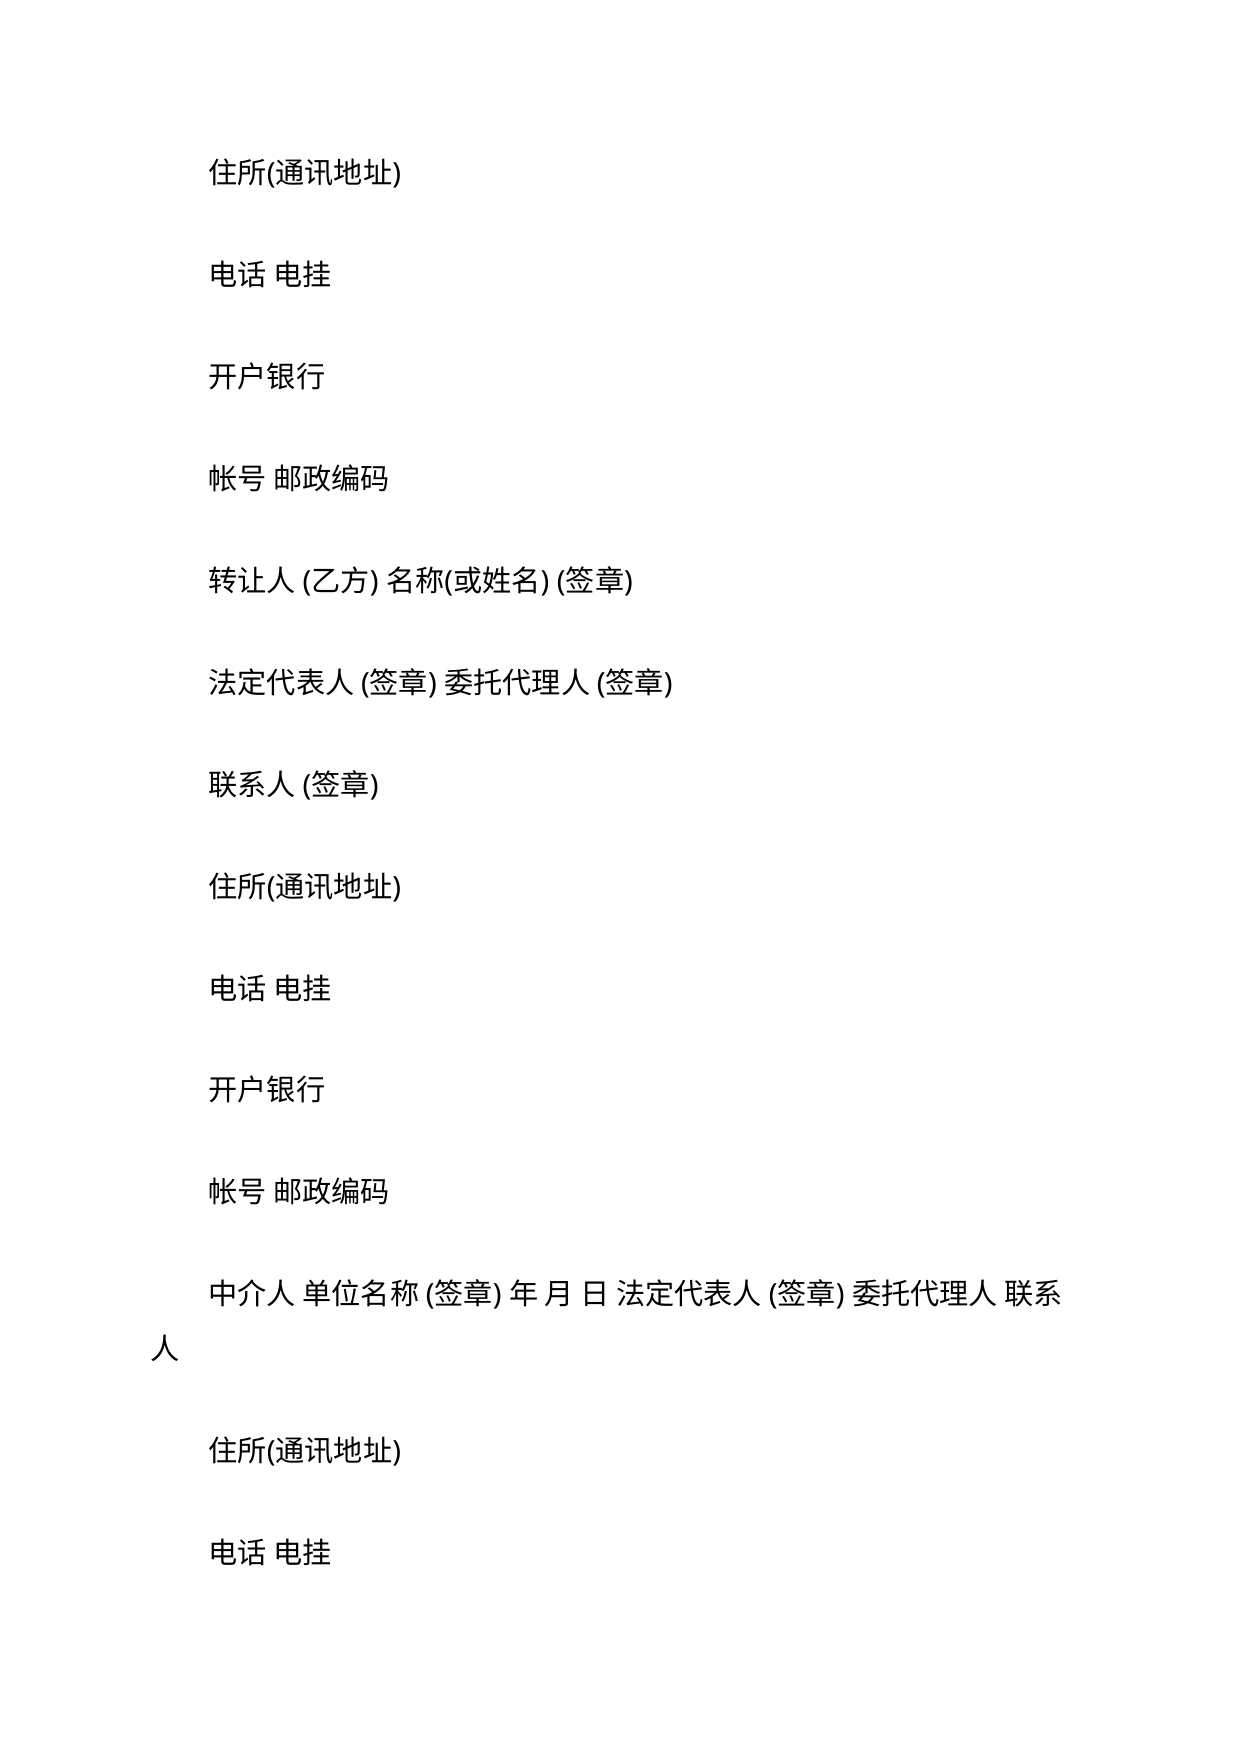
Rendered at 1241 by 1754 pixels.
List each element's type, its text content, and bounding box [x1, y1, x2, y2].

text 法定代表人 (签章) 委托代理人 (签章) [150, 659, 1090, 702]
text 帐号 邮政编码 [150, 456, 1090, 498]
text 帐号 邮政编码 [150, 1169, 1090, 1211]
text 电话 电挂 [150, 965, 1090, 1007]
text 住所(通讯地址) [150, 863, 1090, 906]
text 开户银行 [150, 354, 1090, 396]
text 电话 电挂 [150, 252, 1090, 294]
text 电话 电挂 [150, 1529, 1090, 1572]
text 住所(通讯地址) [150, 1427, 1090, 1470]
text 开户银行 [150, 1067, 1090, 1109]
text 转让人 (乙方) 名称(或姓名) (签章) [150, 557, 1090, 600]
text 中介人 单位名称 (签章) 年 月 日 法定代表人 (签章) 委托代理人 联系人 [150, 1271, 1090, 1368]
text 住所(通讯地址) [150, 150, 1090, 192]
text 联系人 (签章) [150, 761, 1090, 804]
